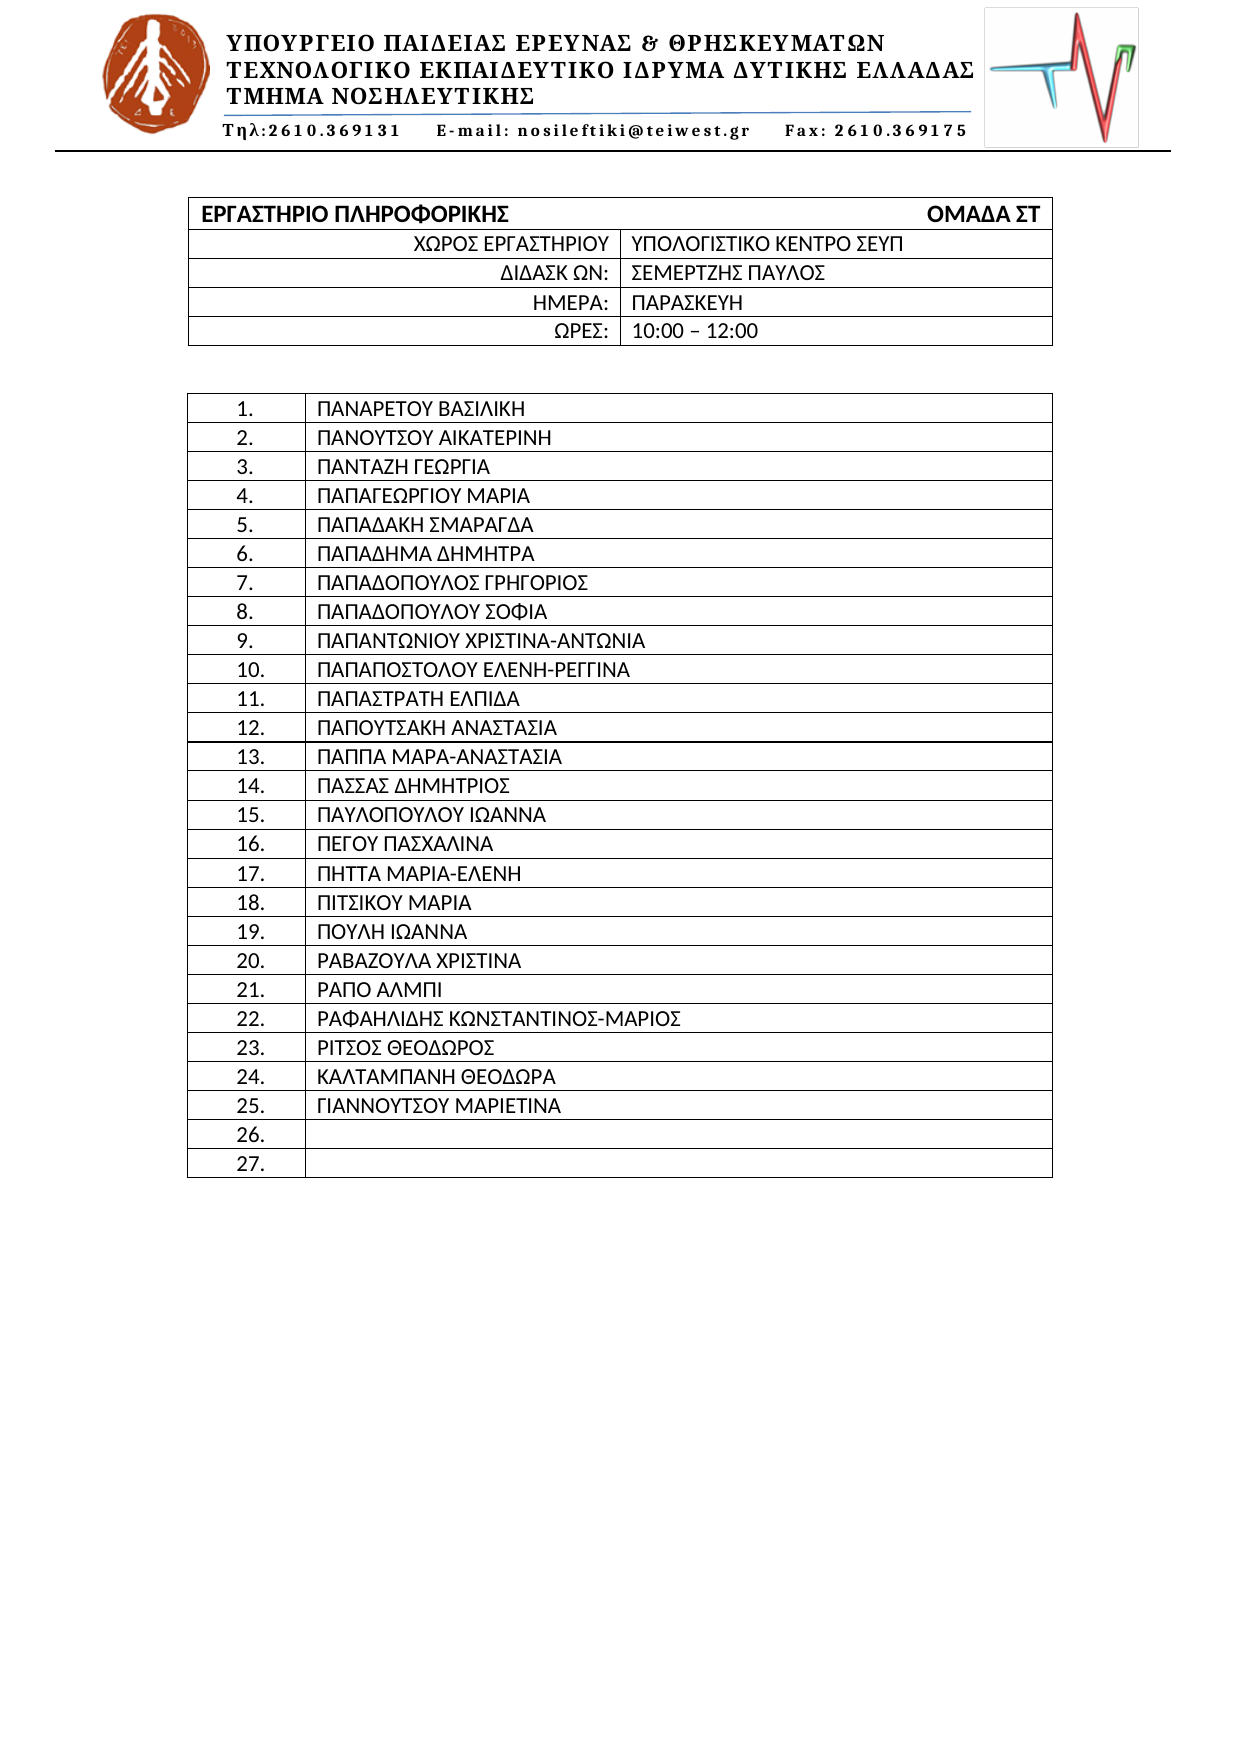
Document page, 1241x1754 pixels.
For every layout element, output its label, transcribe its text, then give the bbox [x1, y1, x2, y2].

table_cell ΠΙΤΣΙΚΟΥ ΜΑΡΙΑ [306, 888, 1052, 916]
table_cell ΧΩΡΟΣ ΕΡΓΑΣΤΗΡΙΟΥ [189, 230, 620, 257]
table_cell ΠΑΠΑΣΤΡΑΤΗ ΕΛΠΙΔΑ [306, 684, 1052, 712]
table_cell ΠΑΥΛΟΠΟΥΛΟΥ ΙΩΑΝΝΑ [306, 801, 1052, 828]
table_cell [188, 859, 305, 887]
table_cell [188, 684, 305, 712]
table_cell ΓΙΑΝΝΟΥΤΣΟΥ ΜΑΡΙΕΤΙΝΑ [306, 1091, 1052, 1119]
table_cell ΠΟΥΛΗ ΙΩΑΝΝΑ [306, 917, 1052, 945]
table_cell [188, 1120, 305, 1148]
table_cell [188, 1062, 305, 1090]
table_cell [188, 539, 305, 567]
table_cell [188, 713, 305, 741]
table_header ΠΑΝΑΡΕΤΟΥ ΒΑΣΙΛΙΚΗ [306, 394, 1052, 422]
table_cell ΠΑΠΑΔΗΜΑ ΔΗΜΗΤΡΑ [306, 539, 1052, 567]
table_cell ΠΑΝΟΥΤΣΟΥ ΑΙΚΑΤΕΡΙΝΗ [306, 423, 1052, 451]
table_cell [188, 597, 305, 625]
table_cell [188, 1004, 305, 1032]
table_cell [188, 975, 305, 1003]
table_header [188, 394, 305, 422]
table_cell ΠΑΣΣΑΣ ΔΗΜΗΤΡΙΟΣ [306, 771, 1052, 799]
table_cell [306, 1149, 1052, 1177]
table_cell ΠΕΓΟΥ ΠΑΣΧΑΛΙΝΑ [306, 830, 1052, 858]
table_cell [188, 1091, 305, 1119]
table_cell ΡΙΤΣΟΣ ΘΕΟΔΩΡΟΣ [306, 1033, 1052, 1061]
table_cell [188, 888, 305, 916]
table_cell ΠΑΠΑΔΟΠΟΥΛΟΣ ΓΡΗΓΟΡΙΟΣ [306, 568, 1052, 596]
table_cell 10:00 – 12:00 [621, 317, 1052, 345]
table_cell ΠΑΠΑΔΑΚΗ ΣΜΑΡΑΓΔΑ [306, 510, 1052, 538]
table_cell ΠΑΠΑΔΟΠΟΥΛΟΥ ΣΟΦΙΑ [306, 597, 1052, 625]
table_cell [188, 1033, 305, 1061]
table_cell [188, 481, 305, 509]
table_cell [188, 568, 305, 596]
table_cell ΠΑΠΑΓΕΩΡΓΙΟΥ ΜΑΡΙΑ [306, 481, 1052, 509]
table_cell ΠΑΠΑΝΤΩΝΙΟΥ ΧΡΙΣΤΙΝΑ-ΑΝΤΩΝΙΑ [306, 626, 1052, 654]
table_cell ΩΡΕΣ: [189, 317, 620, 345]
table_cell [188, 626, 305, 654]
table_cell ΠΗΤΤΑ ΜΑΡΙΑ-ΕΛΕΝΗ [306, 859, 1052, 887]
table_cell [188, 510, 305, 538]
table_cell ΔΙΔΑΣΚ ΩΝ: [189, 259, 620, 287]
table_cell [188, 743, 305, 770]
table_cell [188, 830, 305, 858]
table_cell ΥΠΟΛΟΓΙΣΤΙΚΟ ΚΕΝΤΡΟ ΣΕΥΠ [621, 230, 1052, 257]
table_cell [188, 917, 305, 945]
table_cell [188, 452, 305, 480]
table_cell ΡΑΒΑΖΟΥΛΑ ΧΡΙΣΤΙΝΑ [306, 946, 1052, 974]
table_cell ΠΑΝΤΑΖΗ ΓΕΩΡΓΙΑ [306, 452, 1052, 480]
table_cell ΡΑΠΟ ΑΛΜΠΙ [306, 975, 1052, 1003]
table_cell ΗΜΕΡΑ: [189, 288, 620, 316]
table_cell [188, 655, 305, 683]
table_cell [306, 1120, 1052, 1148]
table_cell ΚΑΛΤΑΜΠΑΝΗ ΘΕΟΔΩΡΑ [306, 1062, 1052, 1090]
table_cell ΠΑΡΑΣΚΕΥΗ [621, 288, 1052, 316]
table_cell [188, 1149, 305, 1177]
table_cell ΠΑΠΠΑ ΜΑΡΑ-ΑΝΑΣΤΑΣΙΑ [306, 743, 1052, 770]
table_cell ΠΑΠΑΠΟΣΤΟΛΟΥ ΕΛΕΝΗ-ΡΕΓΓΙΝΑ [306, 655, 1052, 683]
table_cell ΣΕΜΕΡΤΖΉΣ ΠΑΥΛΟΣ [621, 259, 1052, 287]
table_cell [188, 801, 305, 828]
table_header ΕΡΓΑΣΤΗΡΙΟ ΠΛΗΡΟΦΟΡΙΚΗΣ ΟΜΑΔΑ ΣΤ [189, 198, 1052, 228]
table_cell [188, 771, 305, 799]
table_cell ΡΑΦΑΗΛΙΔΗΣ ΚΩΝΣΤΑΝΤΙΝΟΣ-ΜΑΡΙΟΣ [306, 1004, 1052, 1032]
table_cell [188, 423, 305, 451]
table_cell [188, 946, 305, 974]
table_cell ΠΑΠΟΥΤΣΑΚΗ ΑΝΑΣΤΑΣΙΑ [306, 713, 1052, 741]
